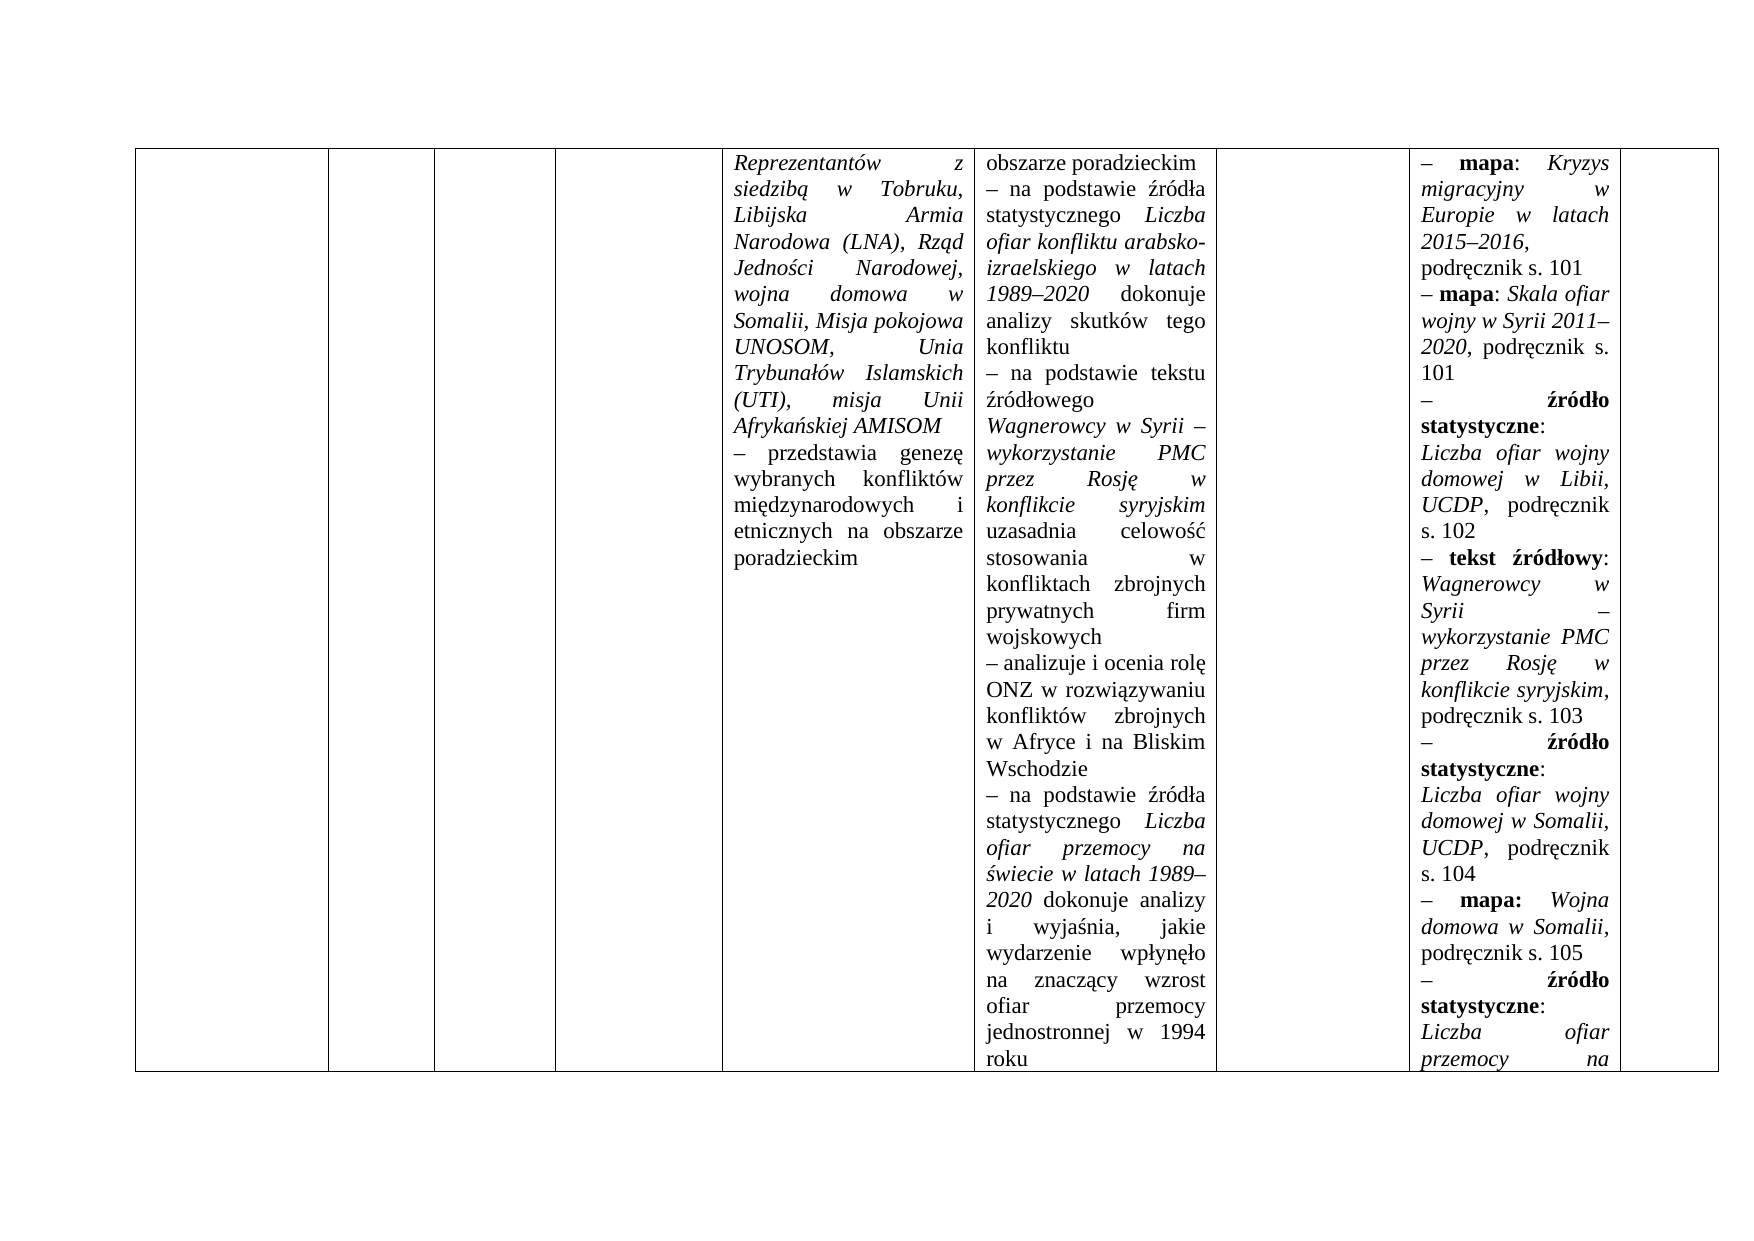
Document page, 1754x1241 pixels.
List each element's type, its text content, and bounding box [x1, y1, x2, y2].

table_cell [723, 149, 974, 1071]
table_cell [1217, 149, 1409, 1071]
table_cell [136, 149, 328, 1071]
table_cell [435, 149, 555, 1071]
table_cell 1 [329, 149, 434, 1071]
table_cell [975, 149, 1216, 1071]
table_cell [556, 149, 722, 1071]
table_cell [1410, 149, 1620, 1071]
table_cell [1621, 149, 1718, 1071]
